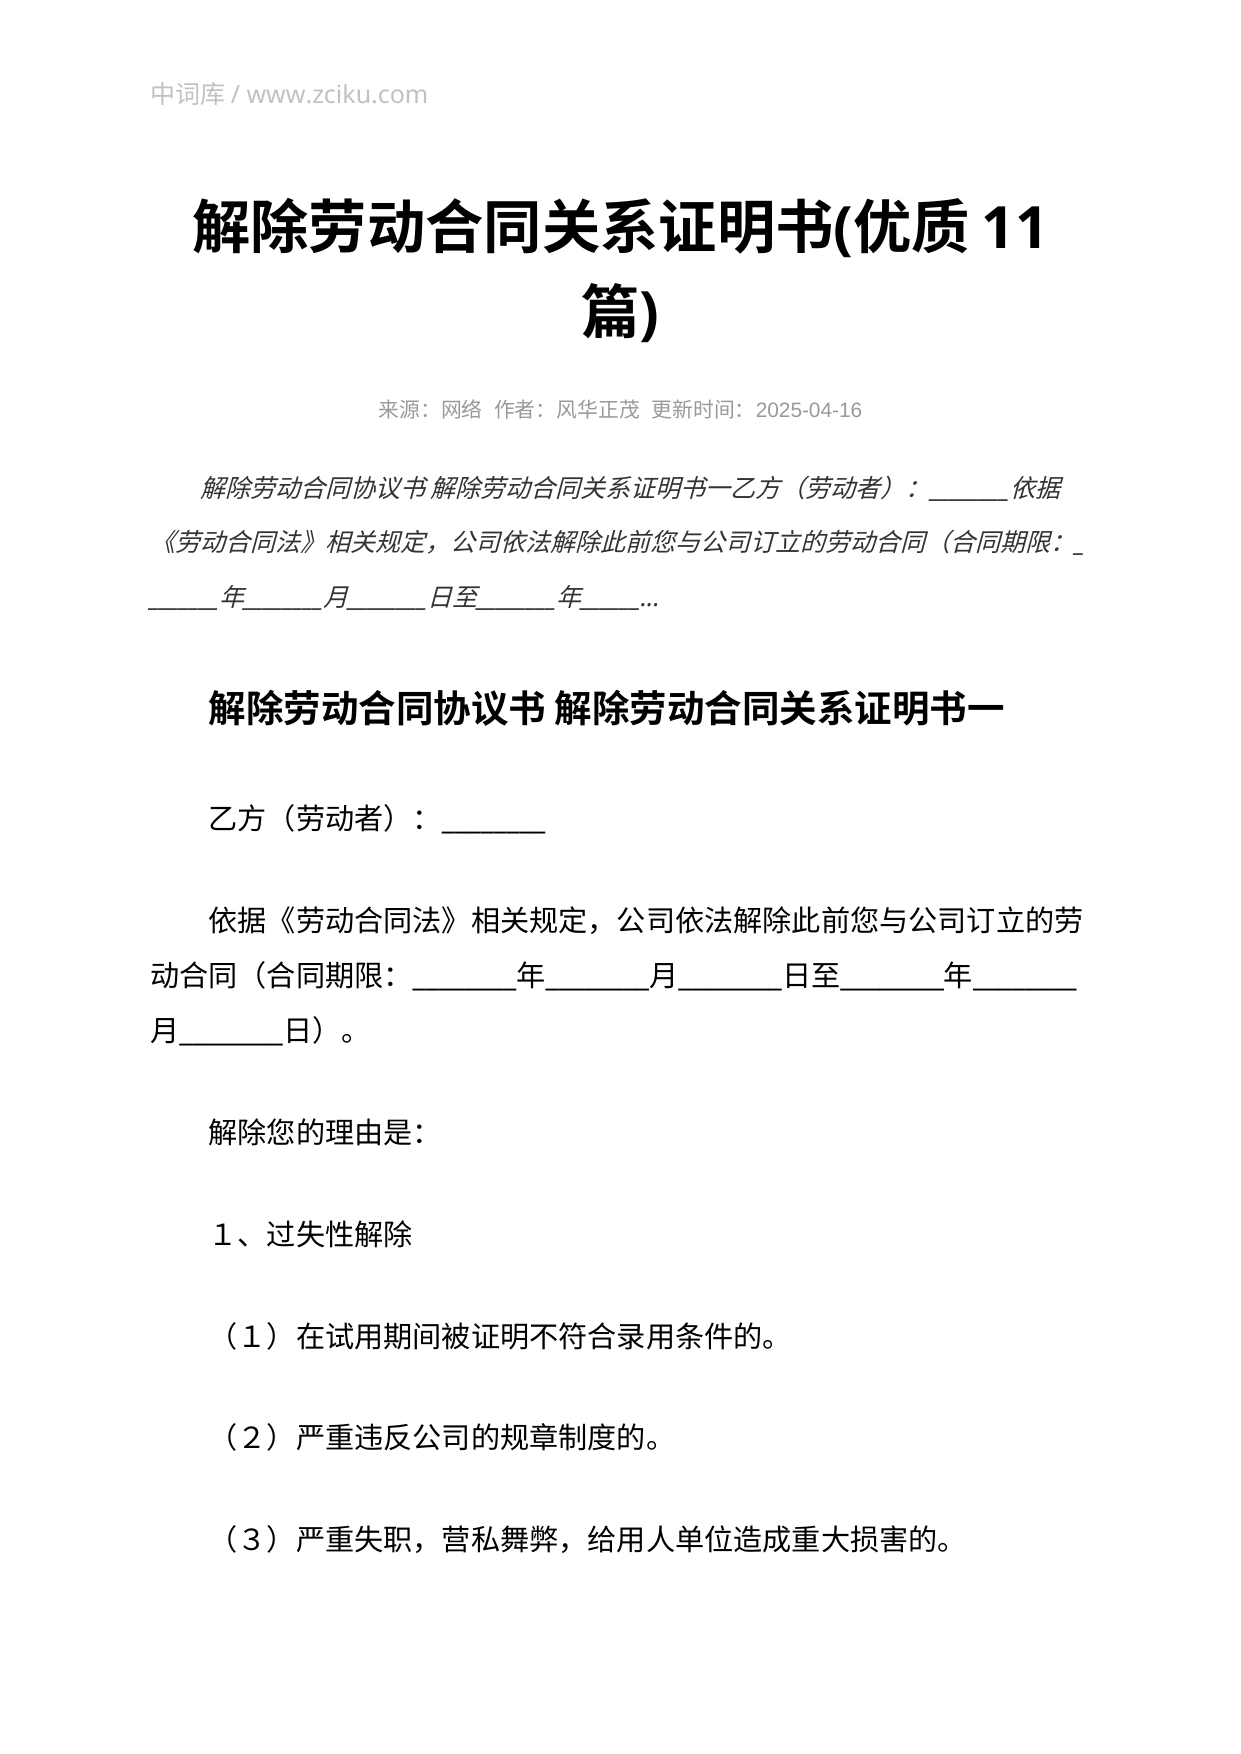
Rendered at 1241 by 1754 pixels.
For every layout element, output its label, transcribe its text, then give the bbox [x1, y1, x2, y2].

text 解除您的理由是： [150, 1110, 1090, 1152]
text 解除劳动合同协议书 解除劳动合同关系证明书一乙方（劳动者）：________依据《劳动合同法》相关规定，公司依法解除此前您与公司订立的劳动合同（合同期限：________年________月________日至________年______... [150, 468, 1090, 613]
text 依据《劳动合同法》相关规定，公司依法解除此前您与公司订立的劳动合同（合同期限：________年________月________日至________年________月________日）。 [150, 898, 1090, 1050]
text （１）在试用期间被证明不符合录用条件的。 [150, 1313, 1090, 1356]
text 乙方（劳动者）：________ [150, 796, 1090, 838]
text （２）严重违反公司的规章制度的。 [150, 1415, 1090, 1457]
text 来源：网络 作者：风华正茂 更新时间：2025-04-16 [150, 398, 1090, 422]
text １、过失性解除 [150, 1212, 1090, 1254]
text （３）严重失职，营私舞弊，给用人单位造成重大损害的。 [150, 1517, 1090, 1559]
subtitle 解除劳动合同关系证明书(优质11篇) [150, 181, 1090, 351]
text 解除劳动合同协议书 解除劳动合同关系证明书一 [150, 678, 1090, 733]
